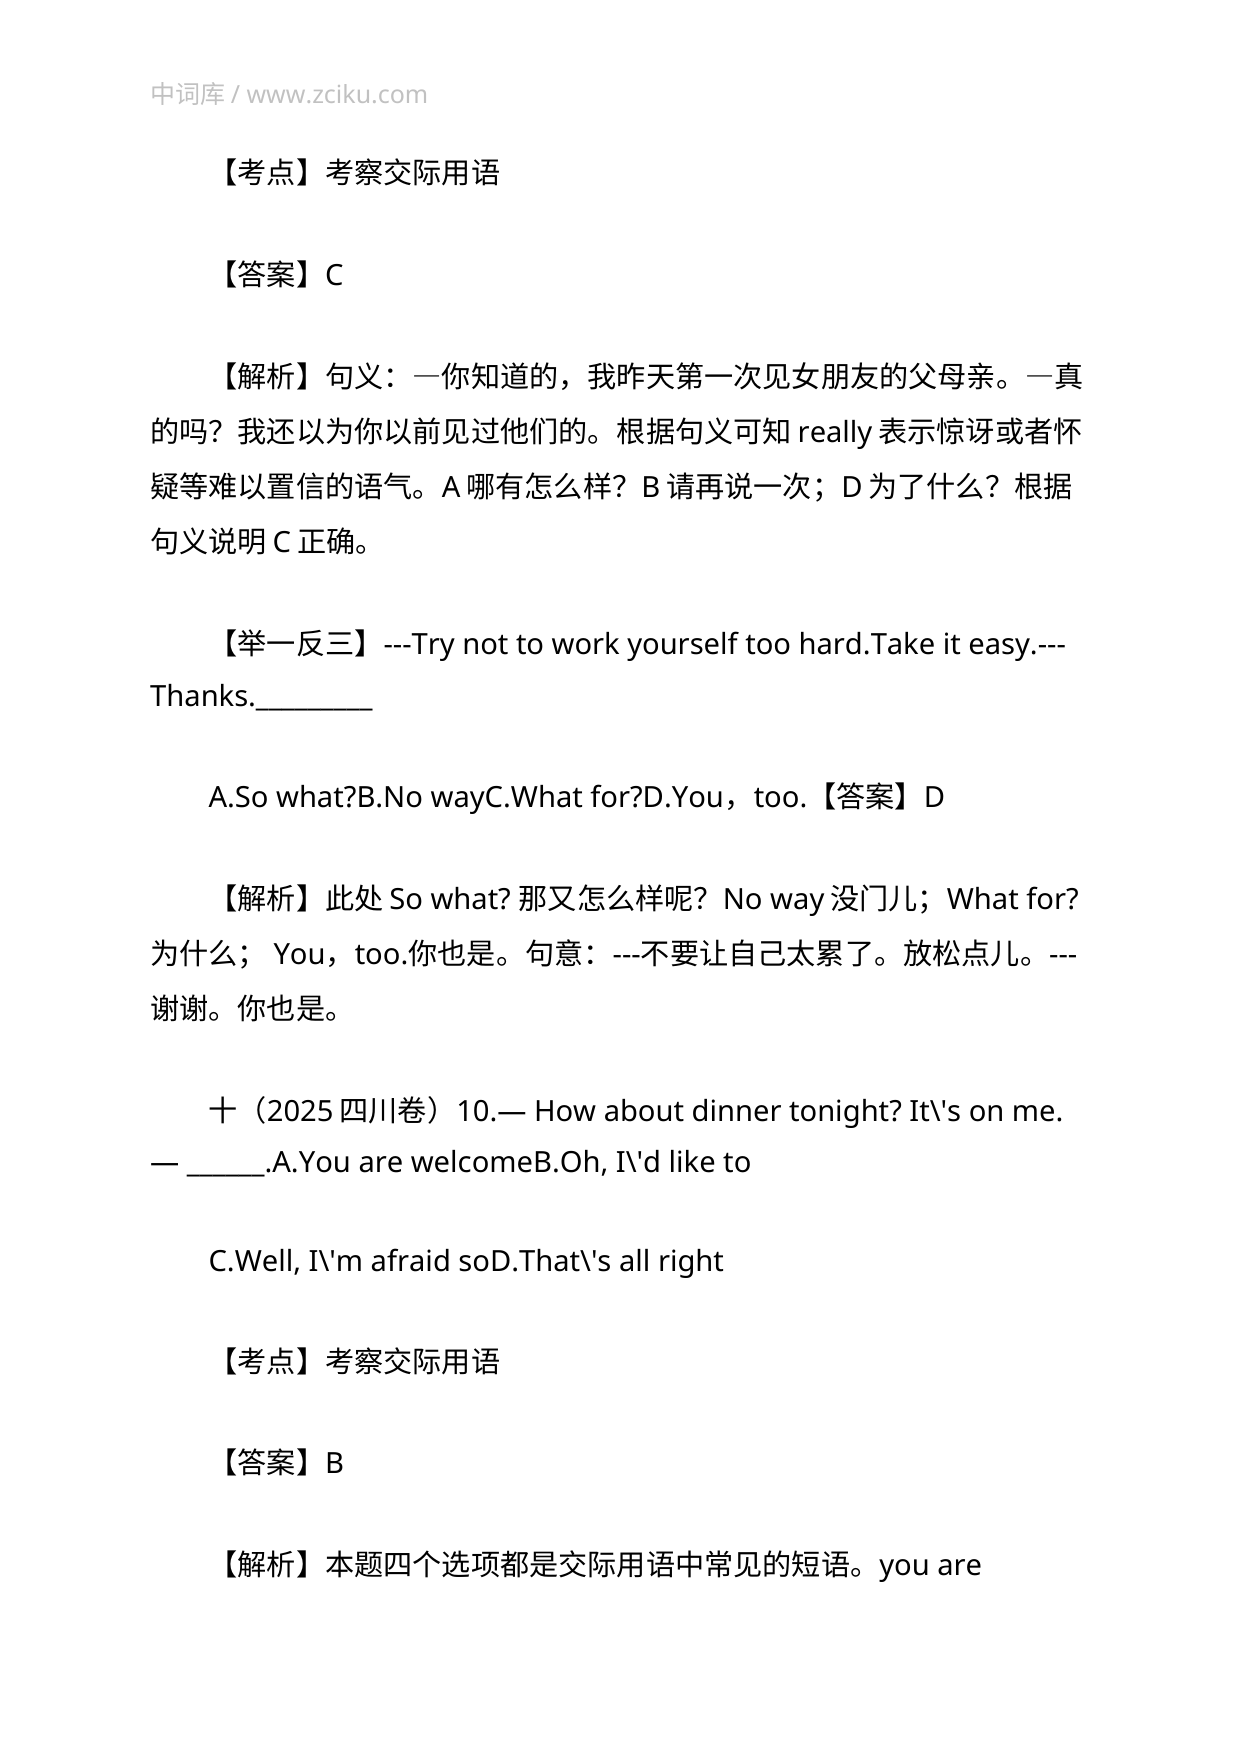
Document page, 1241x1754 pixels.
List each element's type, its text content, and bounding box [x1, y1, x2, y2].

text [150, 1542, 1090, 1584]
text 十（2025四川卷）10.— How about dinner tonight? It\'s on me.— ______.A.You are welcomeB.Oh, I\'d like to [150, 1087, 1090, 1181]
text 【解析】句义：—你知道的，我昨天第一次见女朋友的父母亲。—真的吗？我还以为你以前见过他们的。根据句义可知really表示惊讶或者怀疑等难以置信的语气。A哪有怎么样？B请再说一次；D为了什么？根据句义说明C正确。 [150, 354, 1090, 561]
text 【考点】考察交际用语 [150, 1338, 1090, 1381]
text A.So what?B.No wayC.What for?D.You，too.【答案】D [150, 773, 1090, 816]
text C.Well, I\'m afraid soD.That\'s all right [150, 1240, 1090, 1279]
text 【答案】B [150, 1440, 1090, 1482]
text 【解析】此处So what? 那又怎么样呢？No way没门儿；What for?为什么； You，too.你也是。句意：---不要让自己太累了。放松点儿。---谢谢。你也是。 [150, 875, 1090, 1028]
text 【举一反三】---Try not to work yourself too hard.Take it easy.---Thanks._________ [150, 621, 1090, 714]
text 【考点】考察交际用语 [150, 150, 1090, 192]
text 【答案】C [150, 252, 1090, 294]
